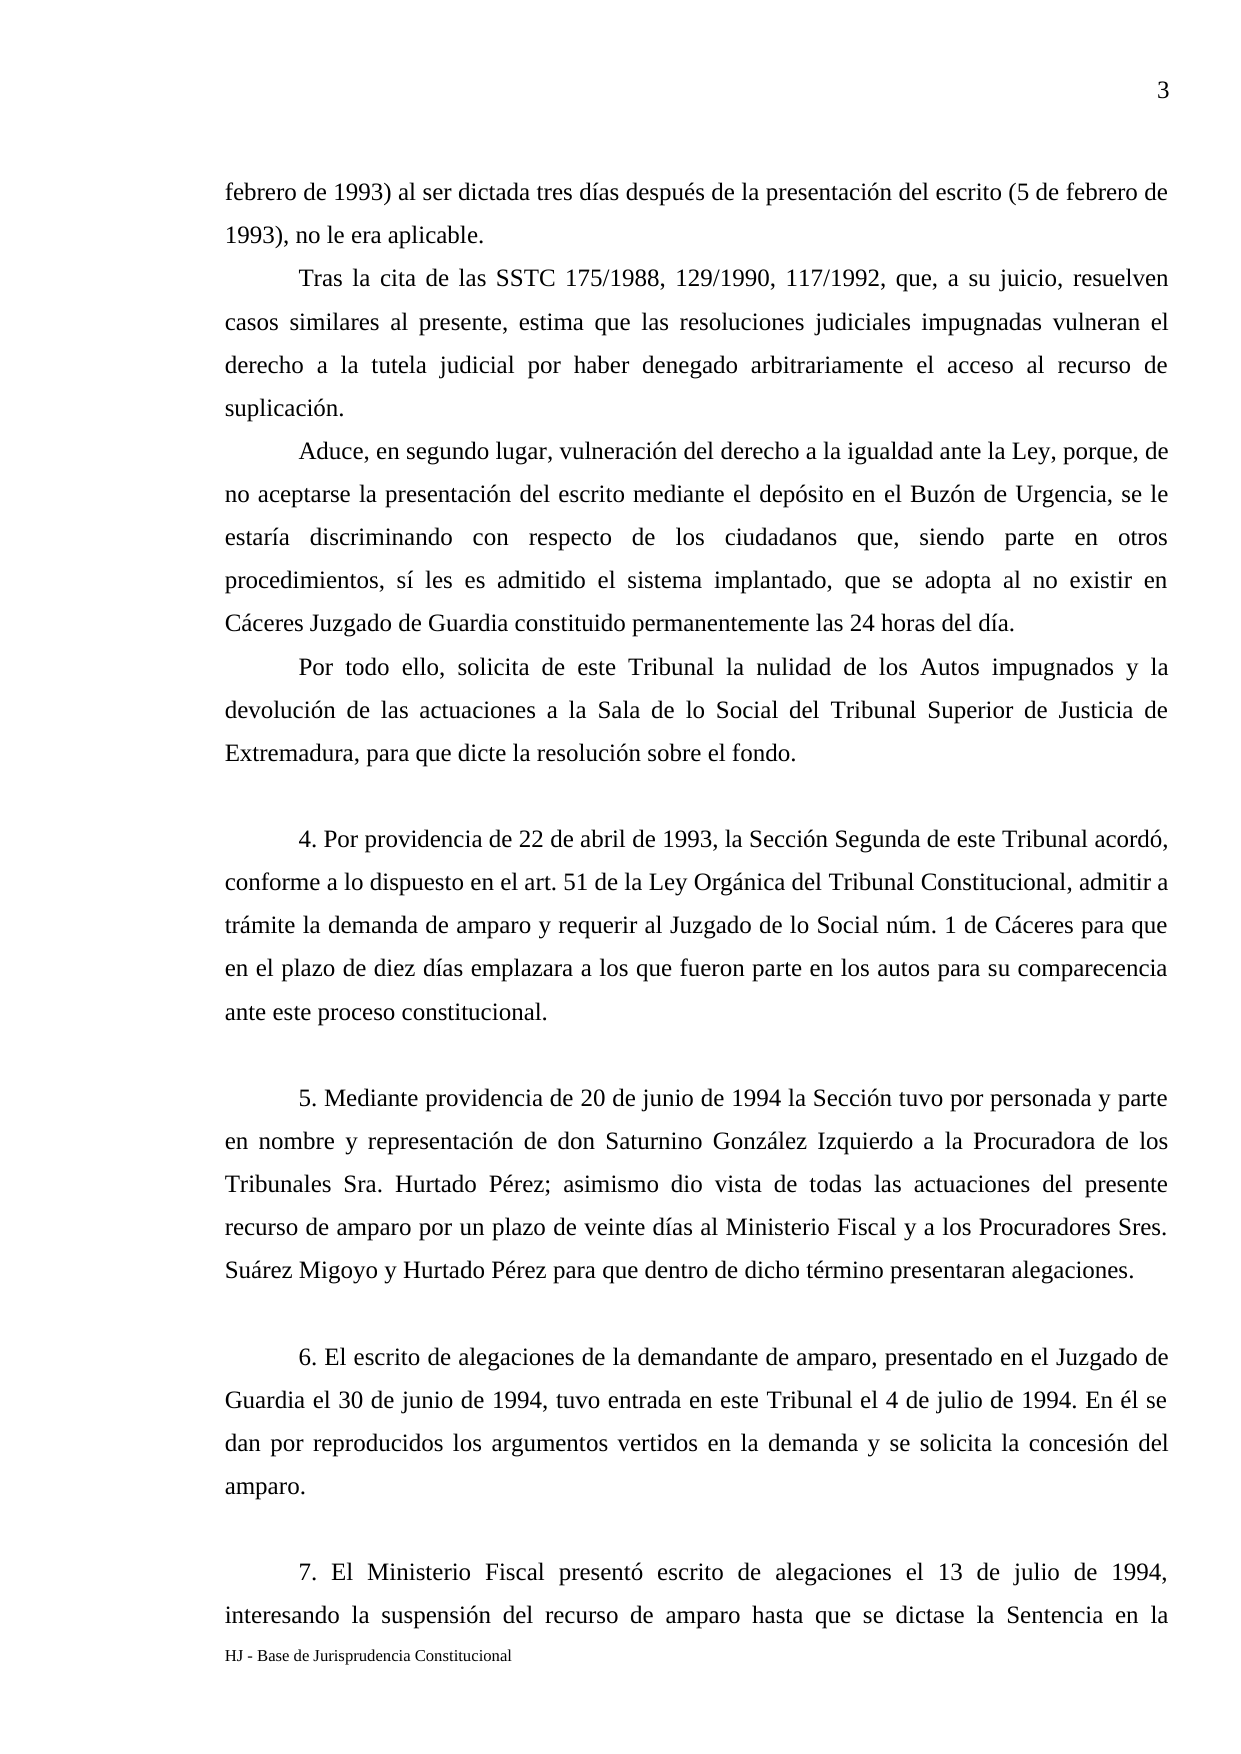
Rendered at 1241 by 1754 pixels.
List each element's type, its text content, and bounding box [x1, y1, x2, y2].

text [224, 1557, 1169, 1629]
text Por todo ello, solicita de este Tribunal la nulidad de los Autos impugnados y la devolución de las actuaciones a la Sala de lo Social del Tribunal Superior de Justicia de Extremadura, para que dicte la resolución sobre el fondo. [224, 652, 1169, 767]
text Tras la cita de las SSTC 175/1988, 129/1990, 117/1992, que, a su juicio, resuelven casos similares al presente, estima que las resoluciones judiciales impugnadas vulneran el derecho a la tutela judicial por haber denegado arbitrariamente el acceso al recurso de suplicación. [224, 263, 1169, 422]
text Aduce, en segundo lugar, vulneración del derecho a la igualdad ante la Ley, porque, de no aceptarse la presentación del escrito mediante el depósito en el Buzón de Urgencia, se le estaría discriminando con respecto de los ciudadanos que, siendo parte en otros procedimientos, sí les es admitido el sistema implantado, que se adopta al no existir en Cáceres Juzgado de Guardia constituido permanentemente las 24 horas del día. [224, 436, 1169, 637]
text 4. Por providencia de 22 de abril de 1993, la Sección Segunda de este Tribunal acordó, conforme a lo dispuesto en el art. 51 de la Ley Orgánica del Tribunal Constitucional, admitir a trámite la demanda de amparo y requerir al Juzgado de lo Social núm. 1 de Cáceres para que en el plazo de diez días emplazara a los que fueron parte en los autos para su comparecencia ante este proceso constitucional. [224, 824, 1169, 1025]
text 5. Mediante providencia de 20 de junio de 1994 la Sección tuvo por personada y parte en nombre y representación de don Saturnino González Izquierdo a la Procuradora de los Tribunales Sra. Hurtado Pérez; asimismo dio vista de todas las actuaciones del presente recurso de amparo por un plazo de veinte días al Ministerio Fiscal y a los Procuradores Sres. Suárez Migoyo y Hurtado Pérez para que dentro de dicho término presentaran alegaciones. [224, 1083, 1169, 1284]
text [224, 177, 1169, 249]
text 6. El escrito de alegaciones de la demandante de amparo, presentado en el Juzgado de Guardia el 30 de junio de 1994, tuvo entrada en este Tribunal el 4 de julio de 1994. En él se dan por reproducidos los argumentos vertidos en la demanda y se solicita la concesión del amparo. [224, 1342, 1169, 1500]
